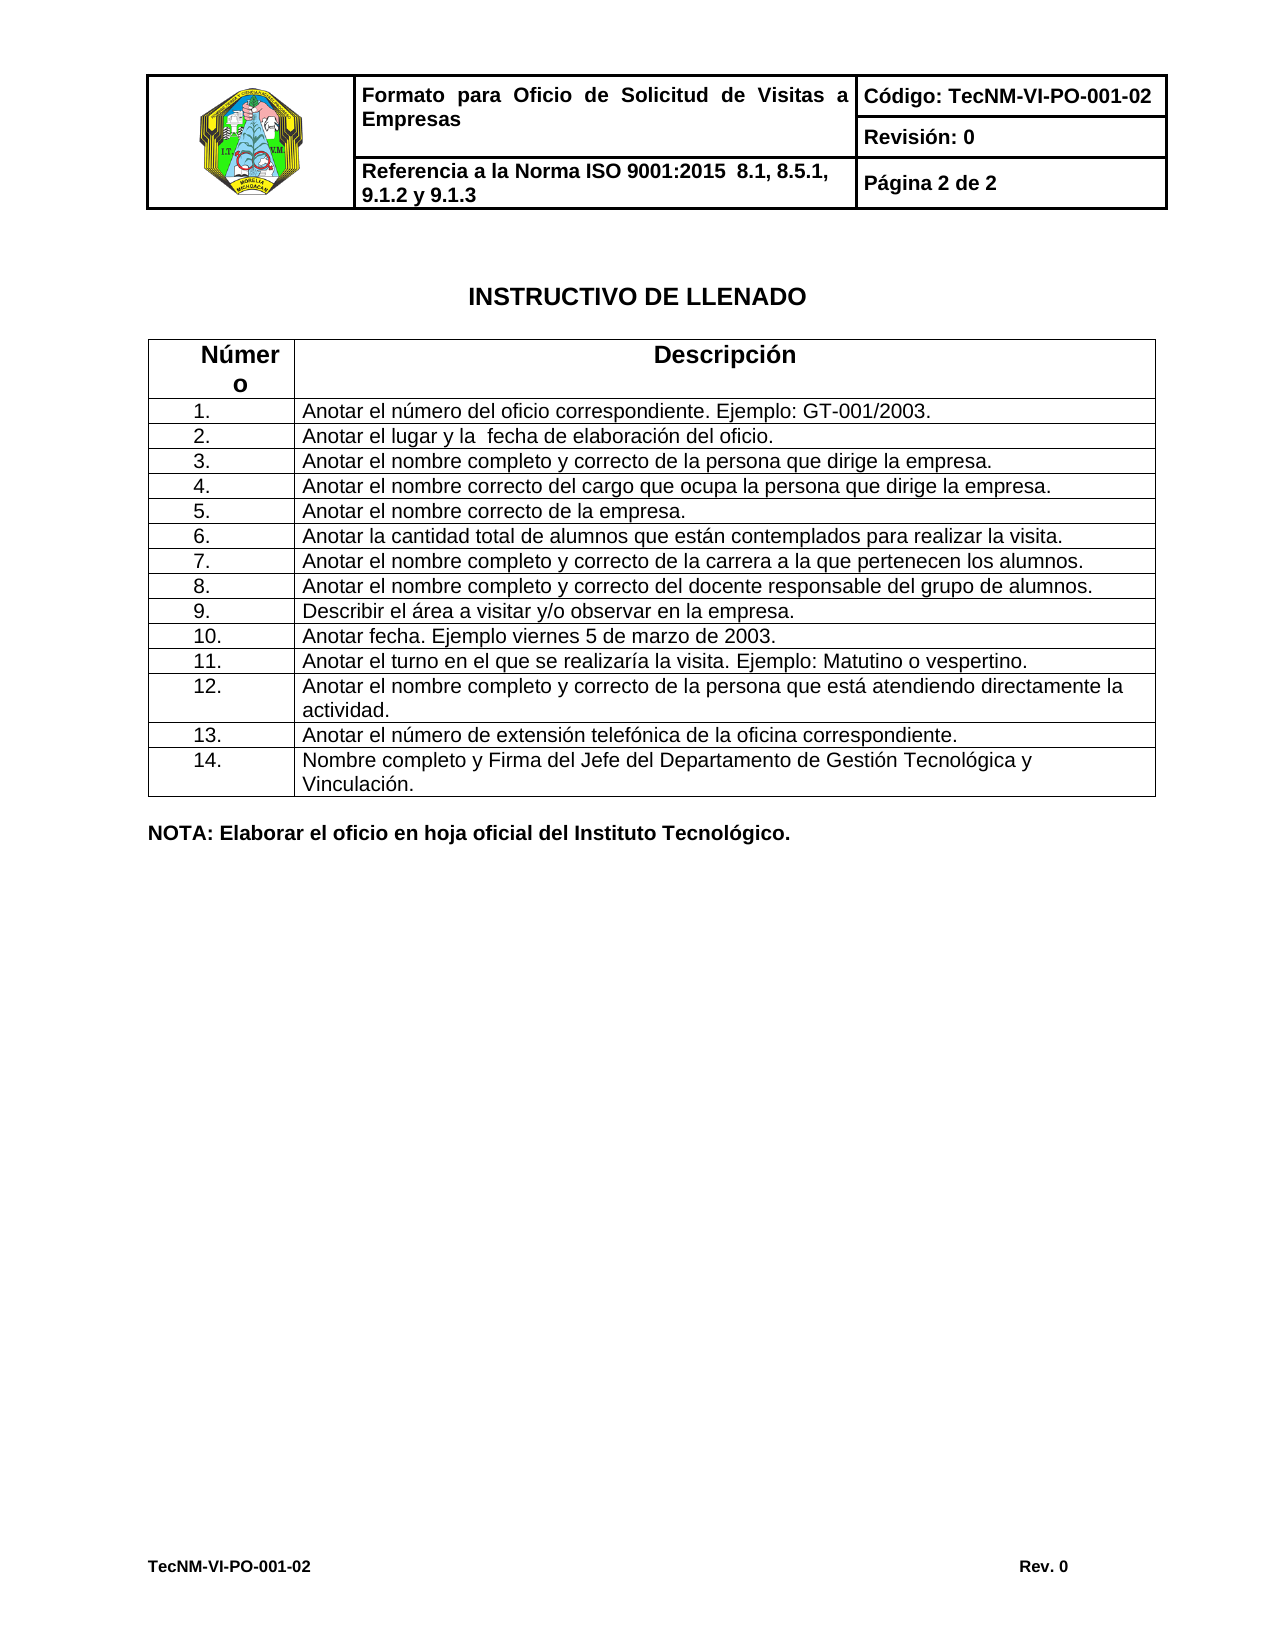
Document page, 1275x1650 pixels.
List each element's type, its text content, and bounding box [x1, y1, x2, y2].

table_cell [149, 674, 294, 722]
table_cell Anotar el turno en el que se realizaría la visita. Ejemplo: Matutino o vespertino. [295, 649, 1155, 673]
table_cell Anotar el nombre correcto del cargo que ocupa la persona que dirige la empresa. [295, 474, 1155, 498]
table_cell [149, 524, 294, 548]
table_cell Anotar el nombre completo y correcto de la carrera a la que pertenecen los alumnos. [295, 549, 1155, 573]
table_cell [149, 424, 294, 448]
table_cell [149, 549, 294, 573]
table_cell Anotar fecha. Ejemplo viernes 5 de marzo de 2003. [295, 624, 1155, 648]
table_cell Anotar el nombre completo y correcto del docente responsable del grupo de alumnos. [295, 574, 1155, 598]
table_cell [149, 574, 294, 598]
table_cell [149, 449, 294, 473]
table_cell [149, 474, 294, 498]
table_cell [149, 624, 294, 648]
table_cell [149, 723, 294, 747]
table_cell Anotar el número del oficio correspondiente. Ejemplo: GT-001/2003. [295, 399, 1155, 423]
table_cell Anotar el nombre completo y correcto de la persona que está atendiendo directamente la actividad. [295, 674, 1155, 722]
table_cell [149, 399, 294, 423]
list NOTA: Elaborar el oficio en hoja oficial del Instituto Tecnológico. [148, 821, 1137, 844]
table_cell [149, 599, 294, 623]
table_cell Anotar la cantidad total de alumnos que están contemplados para realizar la visita. [295, 524, 1155, 548]
table_cell [149, 499, 294, 523]
table_cell [149, 748, 294, 796]
table_cell Describir el área a visitar y/o observar en la empresa. [295, 599, 1155, 623]
table_cell Anotar el lugar y la fecha de elaboración del oficio. [295, 424, 1155, 448]
table_header Número [149, 340, 294, 398]
table_cell Nombre completo y Firma del Jefe del Departamento de Gestión Tecnológica y Vinculación. [295, 748, 1155, 796]
table_cell [149, 649, 294, 673]
table_cell Anotar el número de extensión telefónica de la oficina correspondiente. [295, 723, 1155, 747]
picture [199, 88, 303, 195]
table_cell Anotar el nombre correcto de la empresa. [295, 499, 1155, 523]
table_cell Anotar el nombre completo y correcto de la persona que dirige la empresa. [295, 449, 1155, 473]
table_header Descripción [295, 340, 1155, 398]
text INSTRUCTIVO DE LLENADO [148, 282, 1137, 310]
